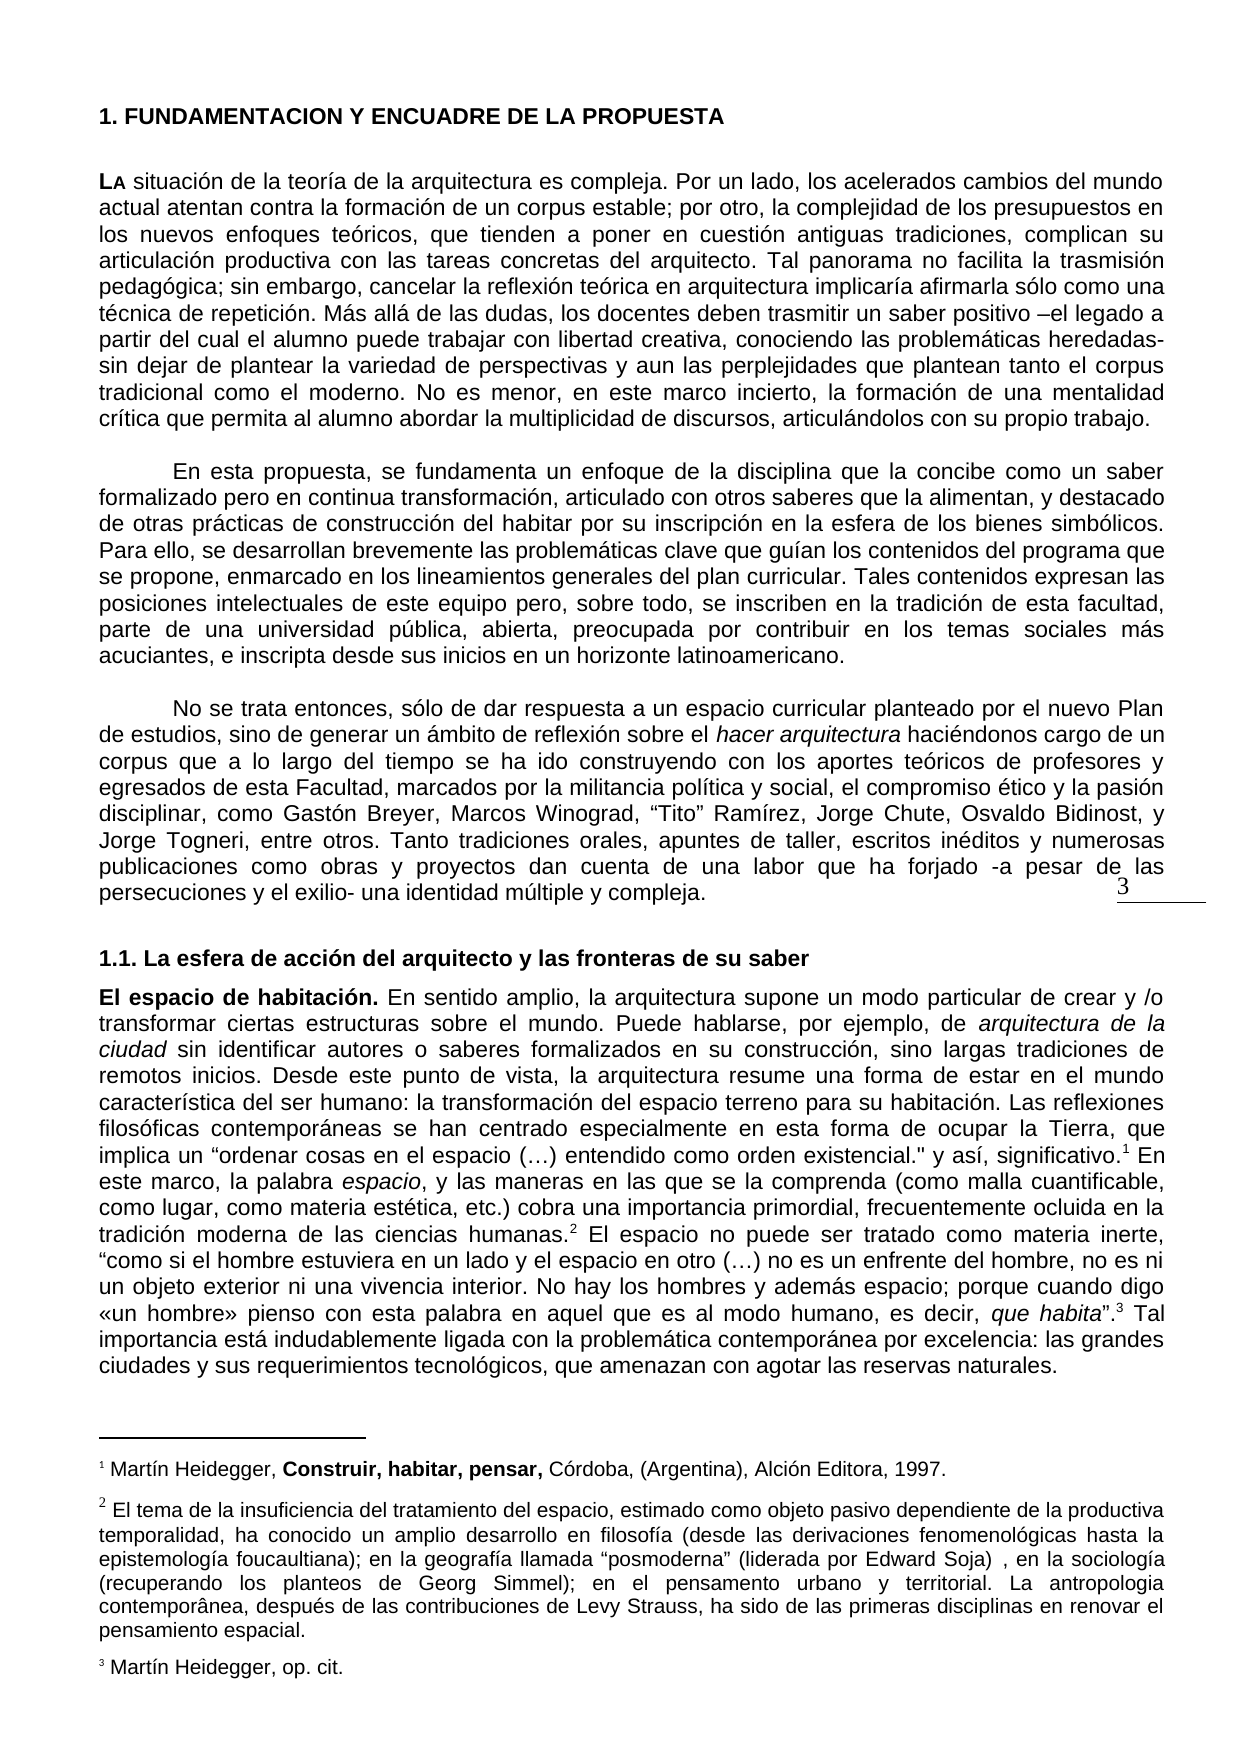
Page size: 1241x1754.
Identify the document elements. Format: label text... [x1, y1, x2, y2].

text El espacio de habitación. En sentido amplio, la arquitectura supone un modo particular de crear y /o transformar ciertas estructuras sobre el mundo. Puede hablarse, por ejemplo, de arquitectura de la ciudad sin identificar autores o saberes formalizados en su construcción, sino largas tradiciones de remotos inicios. Desde este punto de vista, la arquitectura resume una forma de estar en el mundo característica del ser humano: la transformación del espacio terreno para su habitación. Las reflexiones filosóficas contemporáneas se han centrado especialmente en esta forma de ocupar la Tierra, que implica un “ordenar cosas en el espacio (…) entendido como orden existencial." y así, significativo. En este marco, la palabra espacio, y las maneras en las que se la comprenda (como malla cuantificable, como lugar, como materia estética, etc.) cobra una importancia primordial, frecuentemente ocluida en la tradición moderna de las ciencias humanas. El espacio no puede ser tratado como materia inerte, “como si el hombre estuviera en un lado y el espacio en otro (…) no es un enfrente del hombre, no es ni un objeto exterior ni una vivencia interior. No hay los hombres y además espacio; porque cuando digo «un hombre» pienso con esta palabra en aquel que es al modo humano, es decir, que habita”. Tal importancia está indudablemente ligada con la problemática contemporánea por excelencia: las grandes ciudades y sus requerimientos tecnológicos, que amenazan con agotar las reservas naturales. [99, 983, 1165, 1379]
text 1. FUNDAMENTACION Y ENCUADRE DE LA PROPUESTA [99, 103, 1165, 129]
text No se trata entonces, sólo de dar respuesta a un espacio curricular planteado por el nuevo Plan de estudios, sino de generar un ámbito de reflexión sobre el hacer arquitectura haciéndonos cargo de un corpus que a lo largo del tiempo se ha ido construyendo con los aportes teóricos de profesores y egresados de esta Facultad, marcados por la militancia política y social, el compromiso ético y la pasión disciplinar, como Gastón Breyer, Marcos Winograd, “Tito” Ramírez, Jorge Chute, Osvaldo Bidinost, y Jorge Togneri, entre otros. Tanto tradiciones orales, apuntes de taller, escritos inéditos y numerosas publicaciones como obras y proyectos dan cuenta de una labor que ha forjado -a pesar de las persecuciones y el exilio- una identidad múltiple y compleja. [99, 695, 1165, 906]
text 1.1. La esfera de acción del arquitecto y las fronteras de su saber [99, 944, 1165, 971]
text La situación de la teoría de la arquitectura es compleja. Por un lado, los acelerados cambios del mundo actual atentan contra la formación de un corpus estable; por otro, la complejidad de los presupuestos en los nuevos enfoques teóricos, que tienden a poner en cuestión antiguas tradiciones, complican su articulación productiva con las tareas concretas del arquitecto. Tal panorama no facilita la trasmisión pedagógica; sin embargo, cancelar la reflexión teórica en arquitectura implicaría afirmarla sólo como una técnica de repetición. Más allá de las dudas, los docentes deben trasmitir un saber positivo –el legado a partir del cual el alumno puede trabajar con libertad creativa, conociendo las problemáticas heredadas- sin dejar de plantear la variedad de perspectivas y aun las perplejidades que plantean tanto el corpus tradicional como el moderno. No es menor, en este marco incierto, la formación de una mentalidad crítica que permita al alumno abordar la multiplicidad de discursos, articulándolos con su propio trabajo. [99, 168, 1165, 431]
text En esta propuesta, se fundamenta un enfoque de la disciplina que la concibe como un saber formalizado pero en continua transformación, articulado con otros saberes que la alimentan, y destacado de otras prácticas de construcción del habitar por su inscripción en la esfera de los bienes simbólicos. Para ello, se desarrollan brevemente las problemáticas clave que guían los contenidos del programa que se propone, enmarcado en los lineamientos generales del plan curricular. Tales contenidos expresan las posiciones intelectuales de este equipo pero, sobre todo, se inscriben en la tradición de esta facultad, parte de una universidad pública, abierta, preocupada por contribuir en los temas sociales más acuciantes, e inscripta desde sus inicios en un horizonte latinoamericano. [99, 458, 1165, 668]
